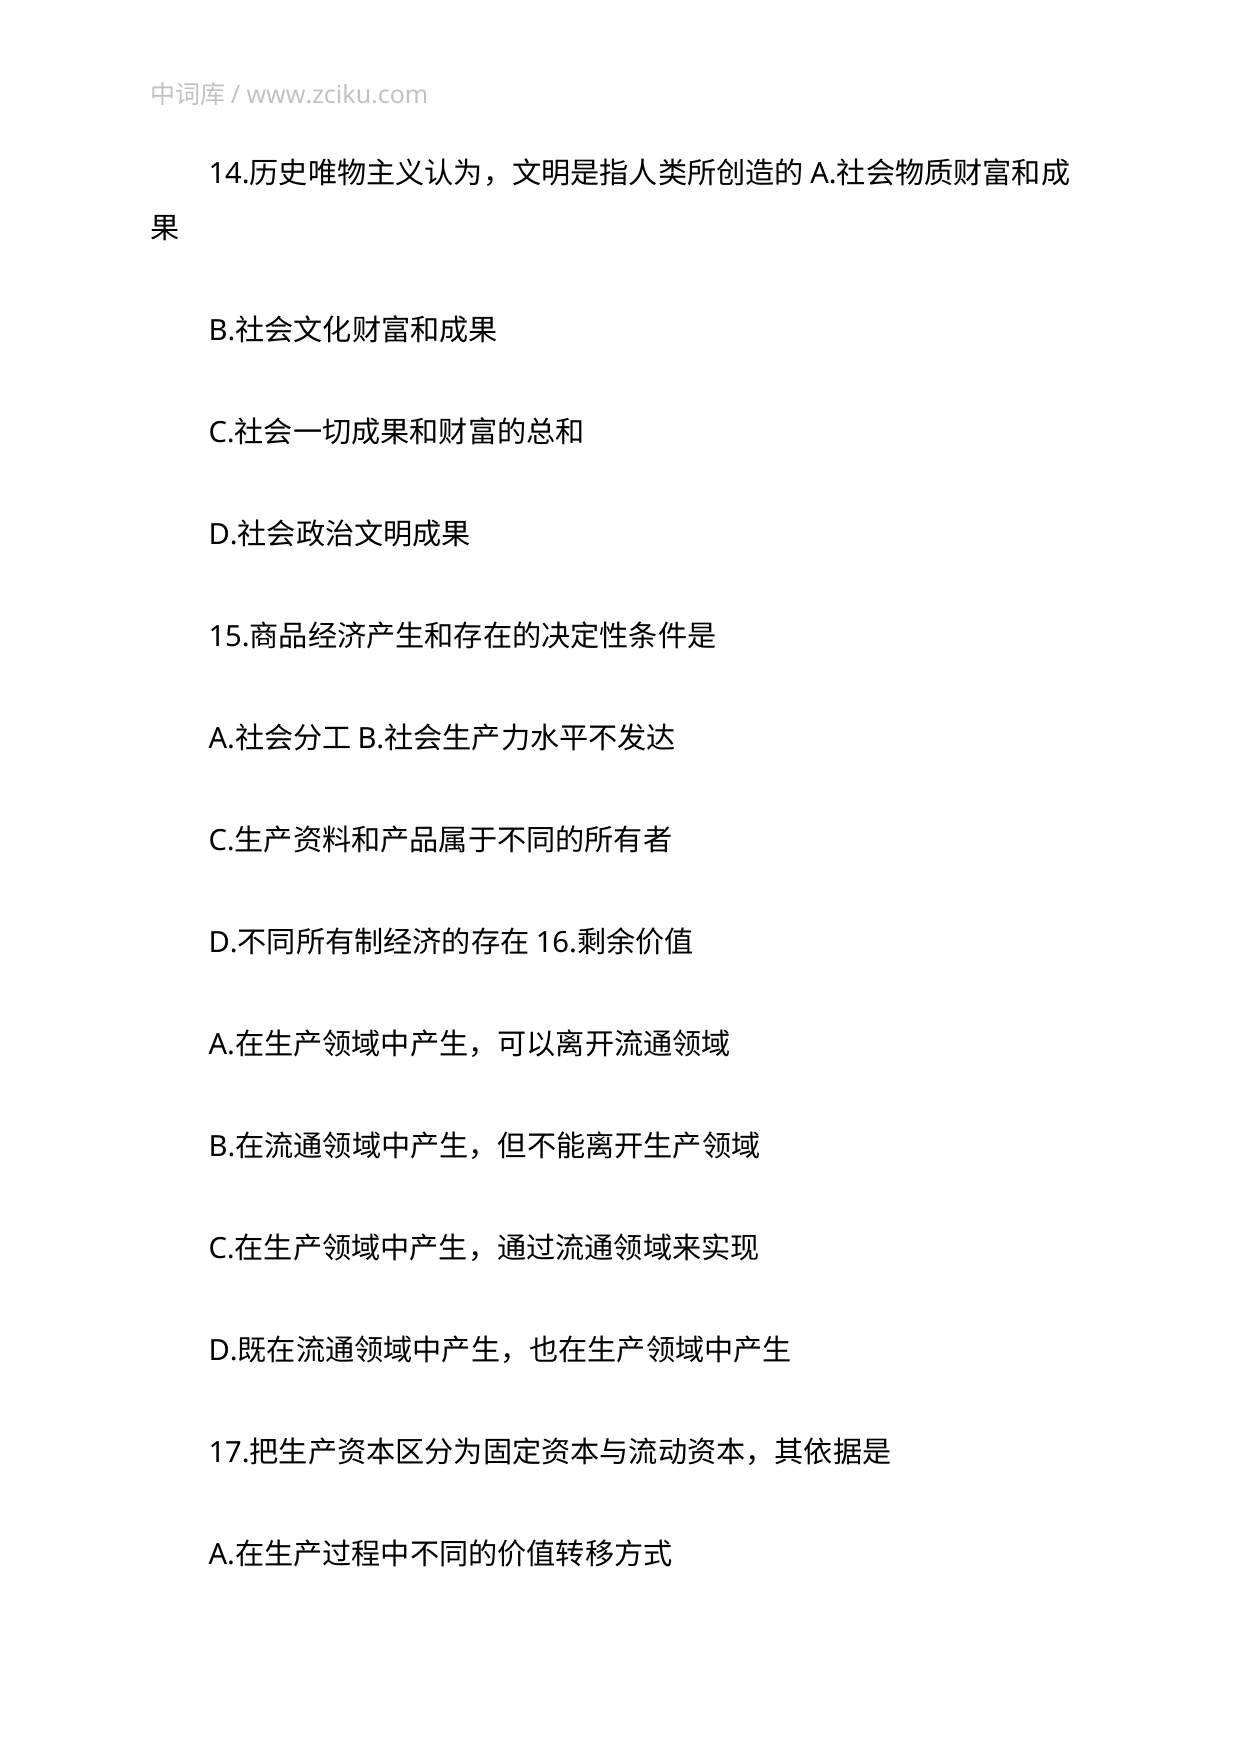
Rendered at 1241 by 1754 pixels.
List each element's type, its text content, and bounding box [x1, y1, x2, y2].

text D.社会政治文明成果 [150, 511, 1090, 553]
text 15.商品经济产生和存在的决定性条件是 [150, 613, 1090, 655]
text D.不同所有制经济的存在 16.剩余价值 [150, 919, 1090, 961]
text A.在生产过程中不同的价值转移方式 [150, 1531, 1090, 1573]
text A.社会分工B.社会生产力水平不发达 [150, 715, 1090, 757]
text B.在流通领域中产生，但不能离开生产领域 [150, 1123, 1090, 1165]
text A.在生产领域中产生，可以离开流通领域 [150, 1021, 1090, 1063]
text C.生产资料和产品属于不同的所有者 [150, 817, 1090, 859]
text 14.历史唯物主义认为，文明是指人类所创造的 A.社会物质财富和成果 [150, 150, 1090, 247]
text D.既在流通领域中产生，也在生产领域中产生 [150, 1327, 1090, 1369]
text C.在生产领域中产生，通过流通领域来实现 [150, 1224, 1090, 1267]
text 17.把生产资本区分为固定资本与流动资本，其依据是 [150, 1428, 1090, 1471]
text C.社会一切成果和财富的总和 [150, 409, 1090, 451]
text B.社会文化财富和成果 [150, 307, 1090, 349]
